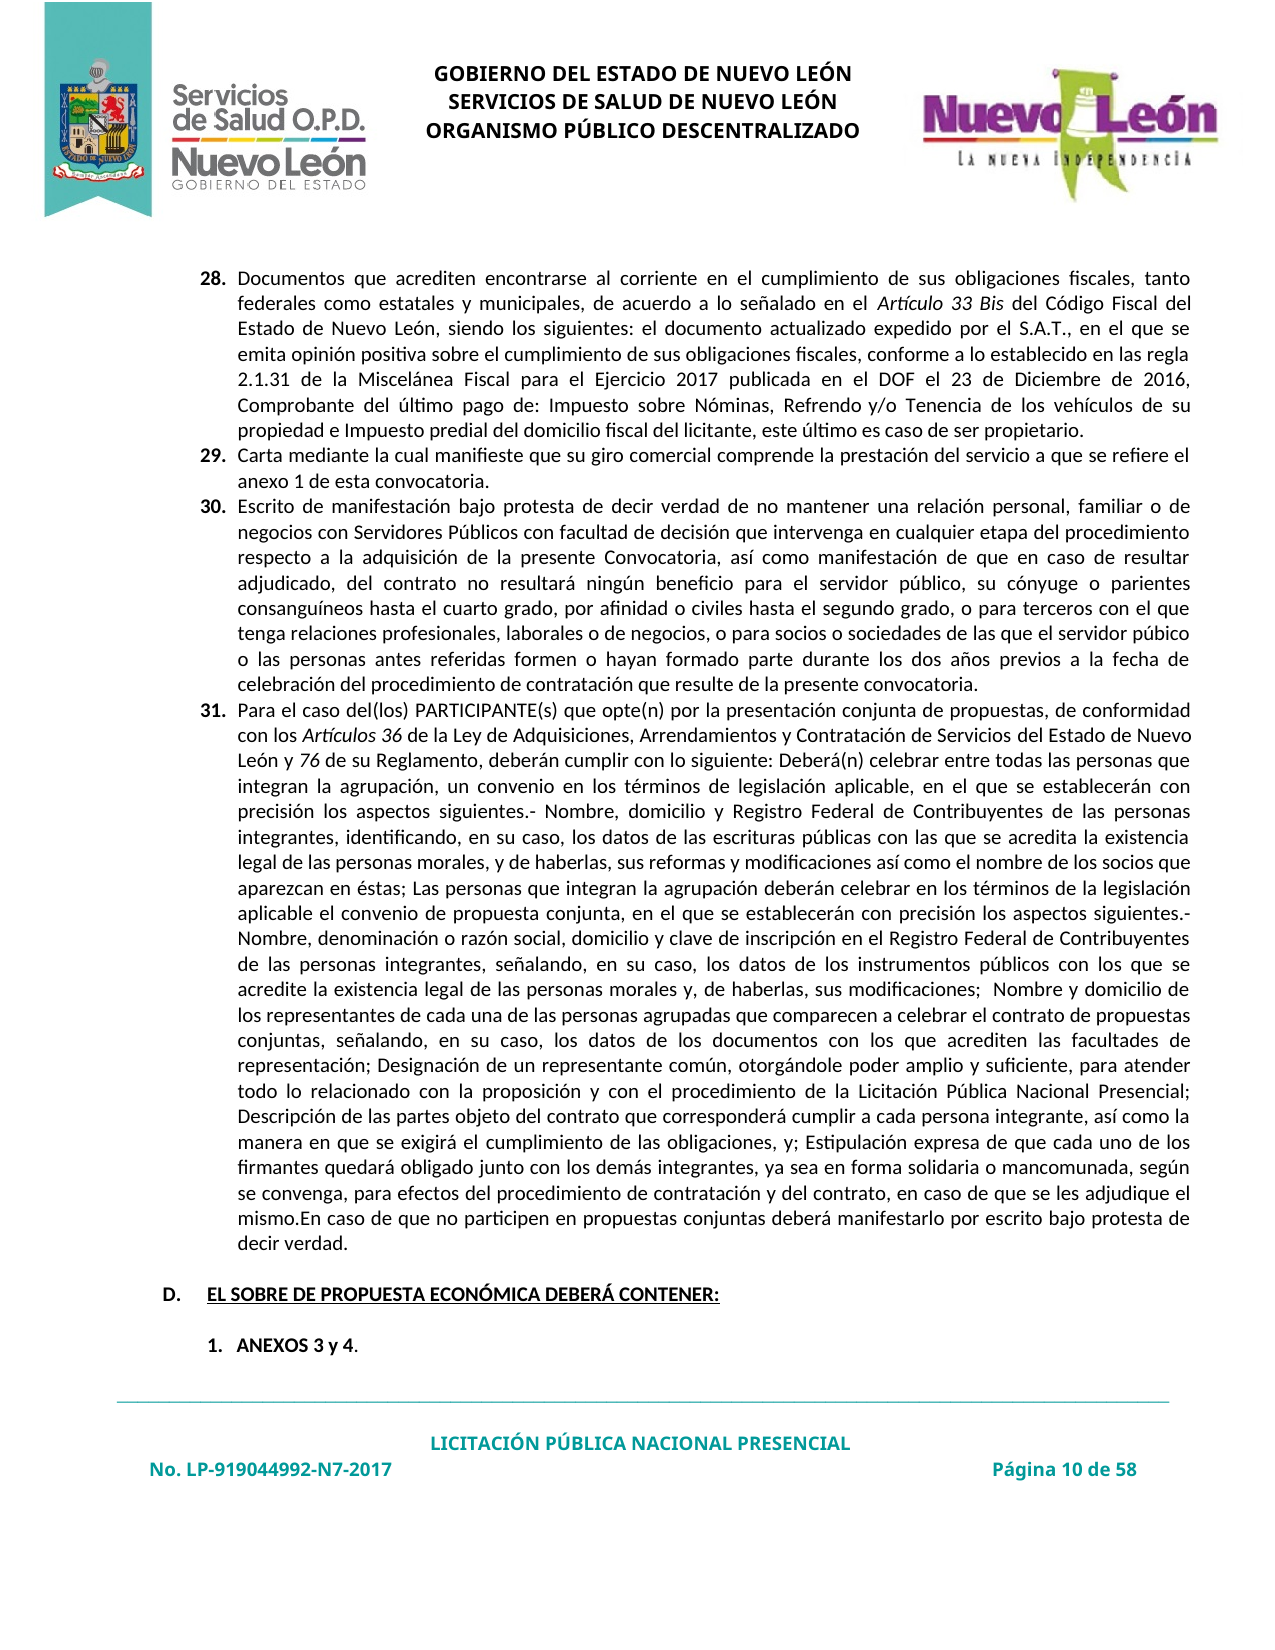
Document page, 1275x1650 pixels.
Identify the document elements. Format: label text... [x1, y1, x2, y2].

list Escrito de manifestación bajo protesta de decir verdad de no mantener una relación personal, familiar o de negocios con Servidores Públicos con facultad de decisión que intervenga en cualquier etapa del procedimiento respecto a la adquisición de la presente Convocatoria, así como manifestación de que en caso de resultar adjudicado, del contrato no resultará ningún beneficio para el servidor público, su cónyuge o parientes consanguíneos hasta el cuarto grado, por afinidad o civiles hasta el segundo grado, o para terceros con el que tenga relaciones profesionales, laborales o de negocios, o para socios o sociedades de las que el servidor púbico o las personas antes referidas formen o hayan formado parte durante los dos años previos a la fecha de celebración del procedimiento de contratación que resulte de la presente convocatoria. [200, 493, 1192, 697]
list Carta mediante la cual manifieste que su giro comercial comprende la prestación del servicio a que se refiere el anexo 1 de esta convocatoria. [200, 443, 1192, 493]
picture [15, 2, 1249, 229]
list Documentos que acrediten encontrarse al corriente en el cumplimiento de sus obligaciones fiscales, tanto federales como estatales y municipales, de acuerdo a lo señalado en el Artículo 33 Bis del Código Fiscal del Estado de Nuevo León, siendo los siguientes: el documento actualizado expedido por el S.A.T., en el que se emita opinión positiva sobre el cumplimiento de sus obligaciones fiscales, conforme a lo establecido en las regla 2.1.31 de la Miscelánea Fiscal para el Ejercicio 2017 publicada en el DOF el 23 de Diciembre de 2016, Comprobante del último pago de: Impuesto sobre Nóminas, Refrendo y/o Tenencia de los vehículos de su propiedad e Impuesto predial del domicilio fiscal del licitante, este último es caso de ser propietario. [200, 265, 1192, 443]
list Para el caso del(los) PARTICIPANTE(s) que opte(n) por la presentación conjunta de propuestas, de conformidad con los Artículos 36 de la Ley de Adquisiciones, Arrendamientos y Contratación de Servicios del Estado de Nuevo León y 76 de su Reglamento, deberán cumplir con lo siguiente: Deberá(n) celebrar entre todas las personas que integran la agrupación, un convenio en los términos de legislación aplicable, en el que se establecerán con precisión los aspectos siguientes.- Nombre, domicilio y Registro Federal de Contribuyentes de las personas integrantes, identificando, en su caso, los datos de las escrituras públicas con las que se acredita la existencia legal de las personas morales, y de haberlas, sus reformas y modificaciones así como el nombre de los socios que aparezcan en éstas; Las personas que integran la agrupación deberán celebrar en los términos de la legislación aplicable el convenio de propuesta conjunta, en el que se establecerán con precisión los aspectos siguientes.- Nombre, denominación o razón social, domicilio y clave de inscripción en el Registro Federal de Contribuyentes de las personas integrantes, señalando, en su caso, los datos de los instrumentos públicos con los que se acredite la existencia legal de las personas morales y, de haberlas, sus modificaciones; Nombre y domicilio de los representantes de cada una de las personas agrupadas que comparecen a celebrar el contrato de propuestas conjuntas, señalando, en su caso, los datos de los documentos con los que acrediten las facultades de representación; Designación de un representante común, otorgándole poder amplio y suficiente, para atender todo lo relacionado con la proposición y con el procedimiento de la Licitación Pública Nacional Presencial; Descripción de las partes objeto del contrato que corresponderá cumplir a cada persona integrante, así como la manera en que se exigirá el cumplimiento de las obligaciones, y; Estipulación expresa de que cada uno de los firmantes quedará obligado junto con los demás integrantes, ya sea en forma solidaria o mancomunada, según se convenga, para efectos del procedimiento de contratación y del contrato, en caso de que se les adjudique el mismo.En caso de que no participen en propuestas conjuntas deberá manifestarlo por escrito bajo protesta de decir verdad. [200, 697, 1192, 1256]
list EL SOBRE DE PROPUESTA ECONÓMICA DEBERÁ CONTENER: [162, 1281, 1178, 1307]
list ANEXOS 3 y 4. [207, 1332, 1178, 1358]
